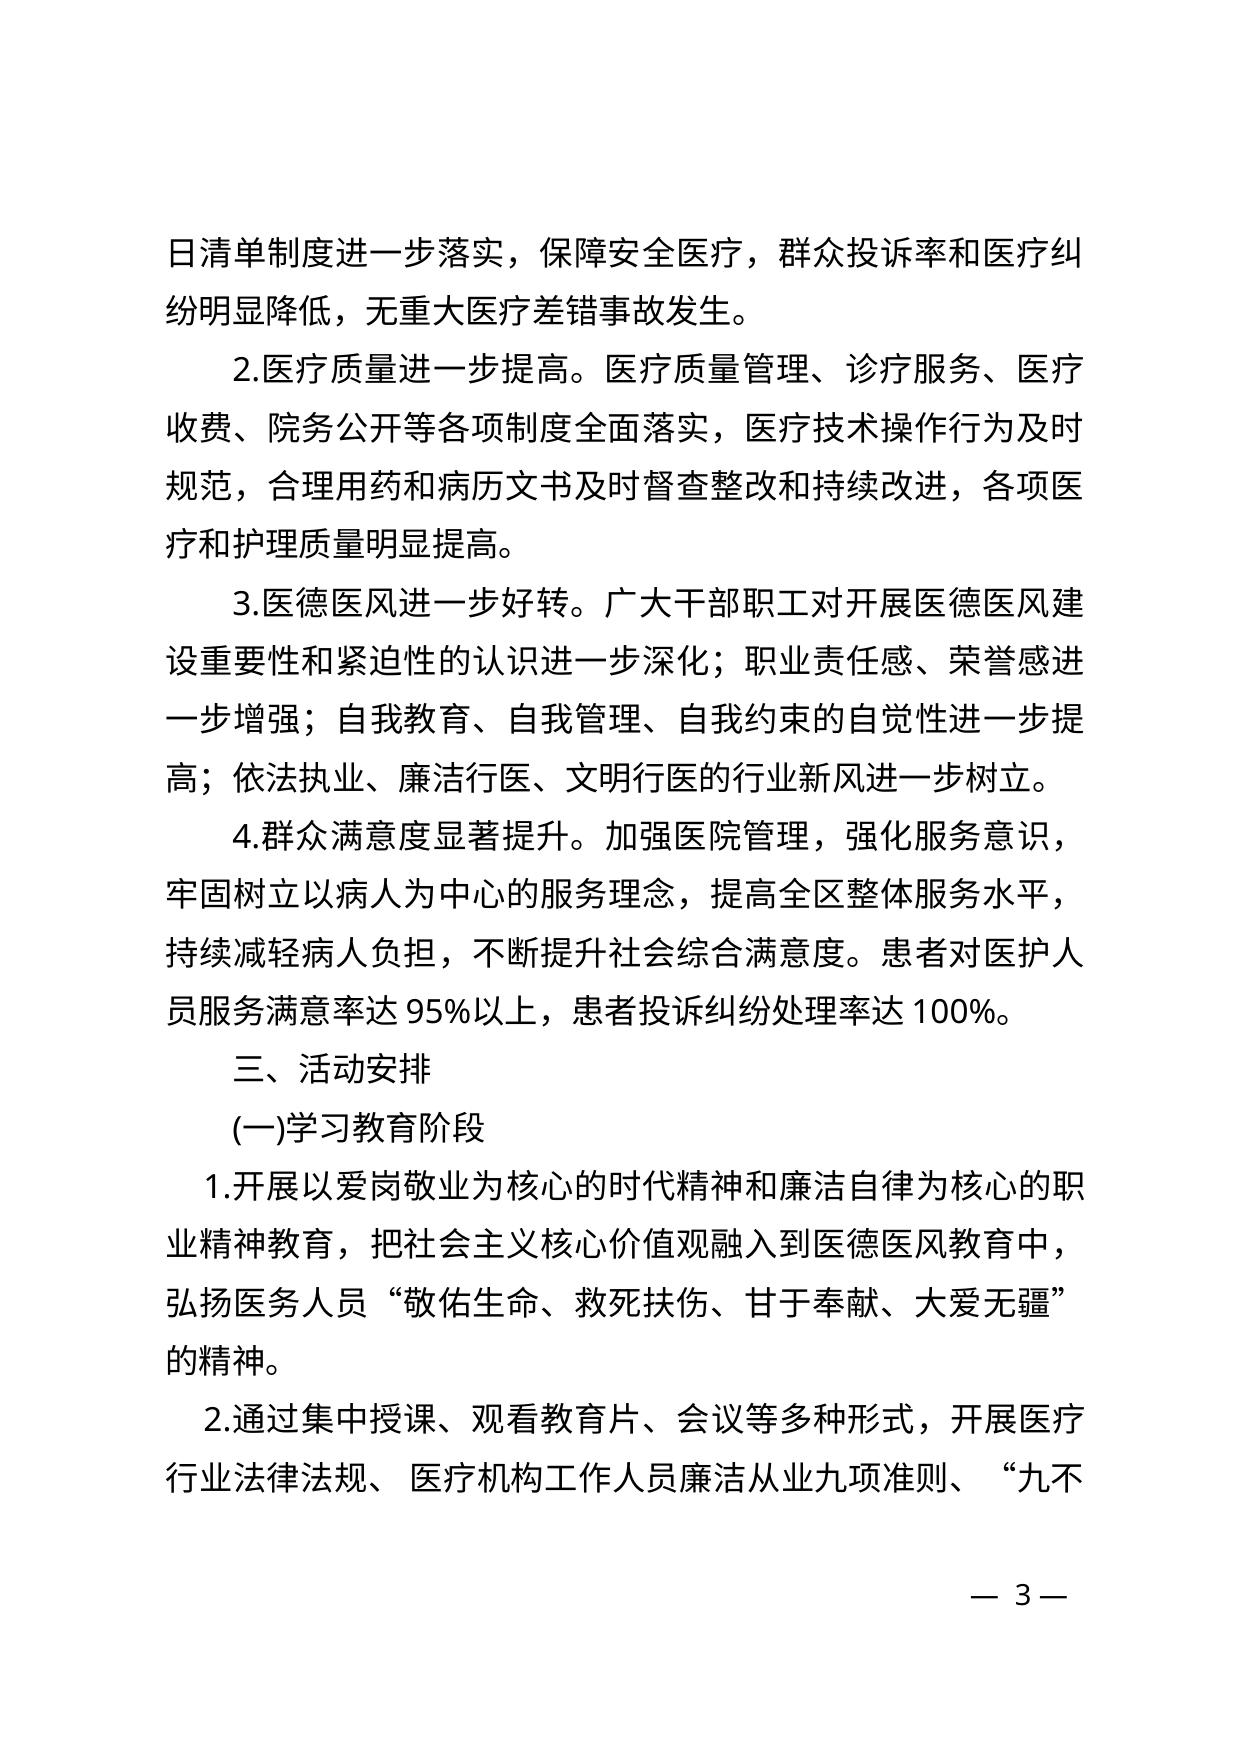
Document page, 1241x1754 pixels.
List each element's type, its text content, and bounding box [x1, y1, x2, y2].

text (一)学习教育阶段 [165, 1093, 1087, 1152]
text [165, 218, 1087, 335]
text 3.医德医风进一步好转。广大干部职工对开展医德医风建设重要性和紧迫性的认识进一步深化；职业责任感、荣誉感进一步增强；自我教育、自我管理、自我约束的自觉性进一步提高；依法执业、廉洁行医、文明行医的行业新风进一步树立。 [165, 568, 1087, 802]
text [165, 1385, 1087, 1502]
text 2.医疗质量进一步提高。医疗质量管理、诊疗服务、医疗收费、院务公开等各项制度全面落实，医疗技术操作行为及时规范，合理用药和病历文书及时督查整改和持续改进，各项医疗和护理质量明显提高。 [165, 335, 1087, 568]
text 1.开展以爱岗敬业为核心的时代精神和廉洁自律为核心的职业精神教育，把社会主义核心价值观融入到医德医风教育中，弘扬医务人员“敬佑生命、救死扶伤、甘于奉献、大爱无疆”的精神。 [165, 1152, 1087, 1385]
text 三、活动安排 [165, 1035, 1087, 1093]
text 4.群众满意度显著提升。加强医院管理，强化服务意识，牢固树立以病人为中心的服务理念，提高全区整体服务水平，持续减轻病人负担，不断提升社会综合满意度。患者对医护人员服务满意率达95%以上，患者投诉纠纷处理率达100%。 [165, 802, 1087, 1035]
